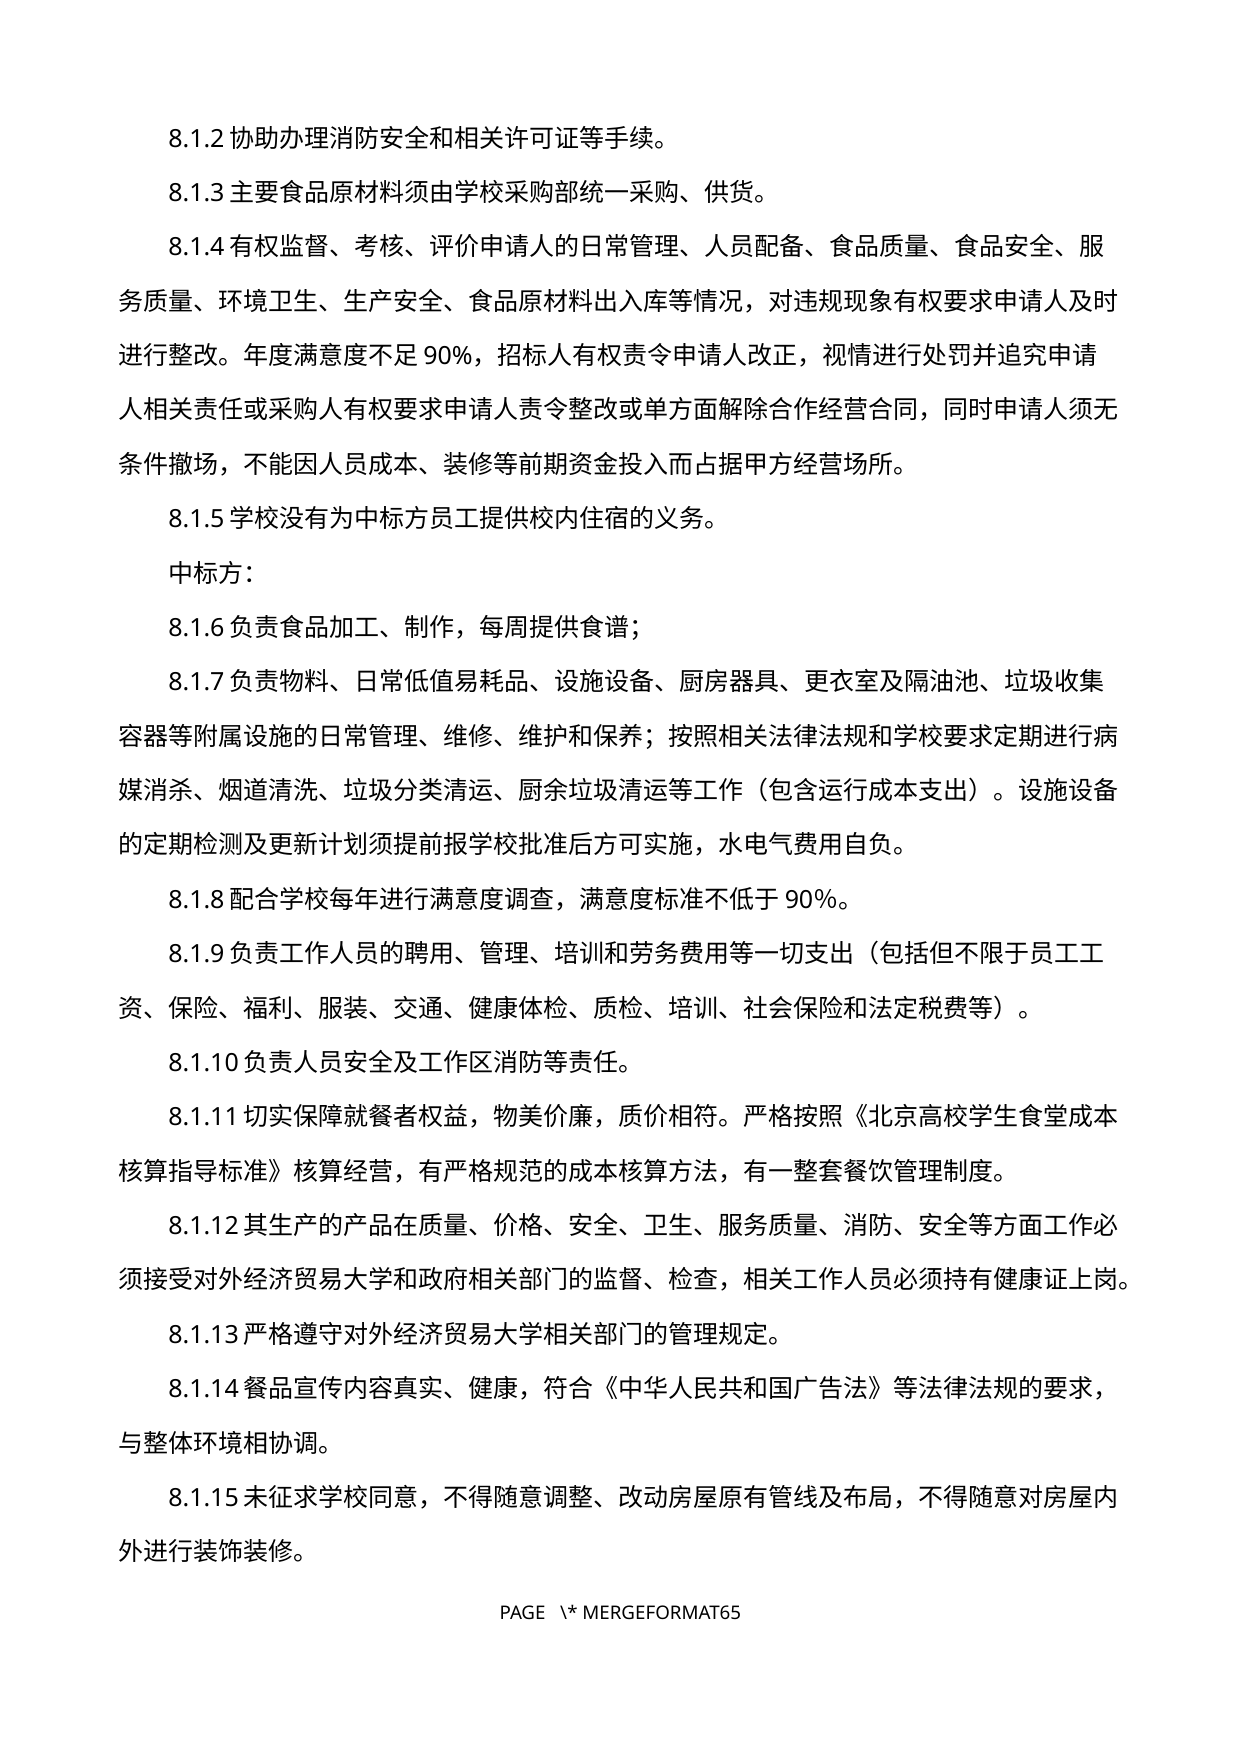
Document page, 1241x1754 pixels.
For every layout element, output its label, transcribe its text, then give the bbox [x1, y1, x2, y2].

text 8.1.12其生产的产品在质量、价格、安全、卫生、服务质量、消防、安全等方面工作必须接受对外经济贸易大学和政府相关部门的监督、检查，相关工作人员必须持有健康证上岗。 [118, 1206, 1122, 1296]
text 8.1.7负责物料、日常低值易耗品、设施设备、厨房器具、更衣室及隔油池、垃圾收集容器等附属设施的日常管理、维修、维护和保养；按照相关法律法规和学校要求定期进行病媒消杀、烟道清洗、垃圾分类清运、厨余垃圾清运等工作（包含运行成本支出）。设施设备的定期检测及更新计划须提前报学校批准后方可实施，水电气费用自负。 [118, 662, 1122, 861]
text 8.1.5学校没有为中标方员工提供校内住宿的义务。 [118, 499, 1122, 535]
text 8.1.2协助办理消防安全和相关许可证等手续。 [118, 118, 1122, 154]
text 8.1.9负责工作人员的聘用、管理、培训和劳务费用等一切支出（包括但不限于员工工资、保险、福利、服装、交通、健康体检、质检、培训、社会保险和法定税费等）。 [118, 934, 1122, 1024]
text 8.1.10负责人员安全及工作区消防等责任。 [118, 1042, 1122, 1079]
text 中标方： [118, 553, 1122, 589]
text 8.1.11切实保障就餐者权益，物美价廉，质价相符。严格按照《北京高校学生食堂成本核算指导标准》核算经营，有严格规范的成本核算方法，有一整套餐饮管理制度。 [118, 1097, 1122, 1187]
text 8.1.13严格遵守对外经济贸易大学相关部门的管理规定。 [118, 1314, 1122, 1351]
text 8.1.14餐品宣传内容真实、健康，符合《中华人民共和国广告法》等法律法规的要求，与整体环境相协调。 [118, 1369, 1122, 1459]
text 8.1.8配合学校每年进行满意度调查，满意度标准不低于90％。 [118, 879, 1122, 916]
text 8.1.4有权监督、考核、评价申请人的日常管理、人员配备、食品质量、食品安全、服务质量、环境卫生、生产安全、食品原材料出入库等情况，对违规现象有权要求申请人及时进行整改。年度满意度不足90%，招标人有权责令申请人改正，视情进行处罚并追究申请人相关责任或采购人有权要求申请人责令整改或单方面解除合作经营合同，同时申请人须无条件撤场，不能因人员成本、装修等前期资金投入而占据甲方经营场所。 [118, 227, 1122, 481]
text 8.1.6负责食品加工、制作，每周提供食谱； [118, 607, 1122, 644]
text 8.1.3主要食品原材料须由学校采购部统一采购、供货。 [118, 172, 1122, 209]
text 8.1.15未征求学校同意，不得随意调整、改动房屋原有管线及布局，不得随意对房屋内外进行装饰装修。 [118, 1477, 1122, 1568]
